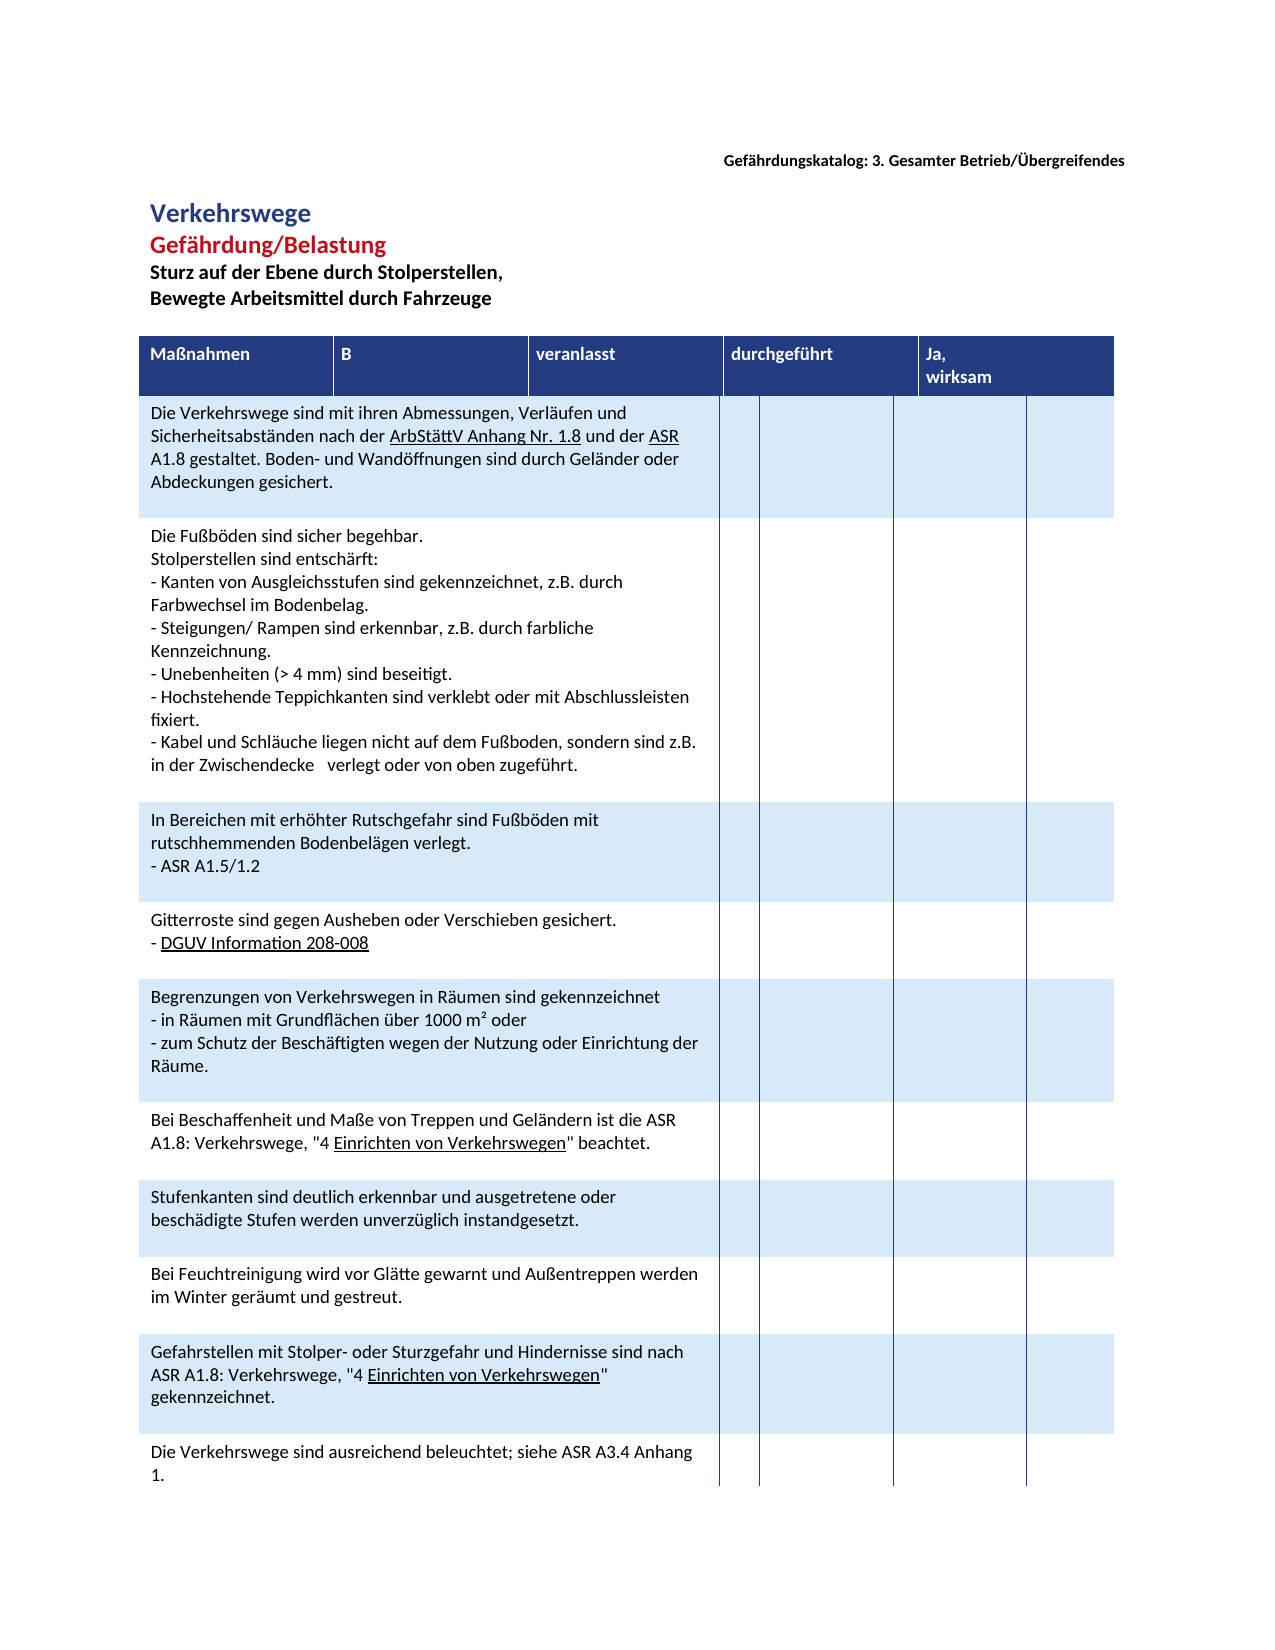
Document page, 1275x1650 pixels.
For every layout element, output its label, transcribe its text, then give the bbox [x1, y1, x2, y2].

subtitle Gefährdung/Belastung [150, 229, 1125, 259]
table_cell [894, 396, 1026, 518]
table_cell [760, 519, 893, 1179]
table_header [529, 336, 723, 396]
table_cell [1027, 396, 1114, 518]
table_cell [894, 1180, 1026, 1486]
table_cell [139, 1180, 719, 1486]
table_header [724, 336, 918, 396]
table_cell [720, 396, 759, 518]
text Sturz auf der Ebene durch Stolperstellen, [150, 259, 1125, 285]
subtitle Gefährdungskatalog: 3. Gesamter Betrieb/Übergreifendes [150, 150, 1125, 170]
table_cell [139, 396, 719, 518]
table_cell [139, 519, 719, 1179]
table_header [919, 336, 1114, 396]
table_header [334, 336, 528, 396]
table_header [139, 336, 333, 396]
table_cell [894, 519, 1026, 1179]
subtitle Verkehrswege [150, 196, 1125, 229]
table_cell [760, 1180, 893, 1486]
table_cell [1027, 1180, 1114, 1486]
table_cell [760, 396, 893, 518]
text Bewegte Arbeitsmittel durch Fahrzeuge [150, 285, 1125, 310]
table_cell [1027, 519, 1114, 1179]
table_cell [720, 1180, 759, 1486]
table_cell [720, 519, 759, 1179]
